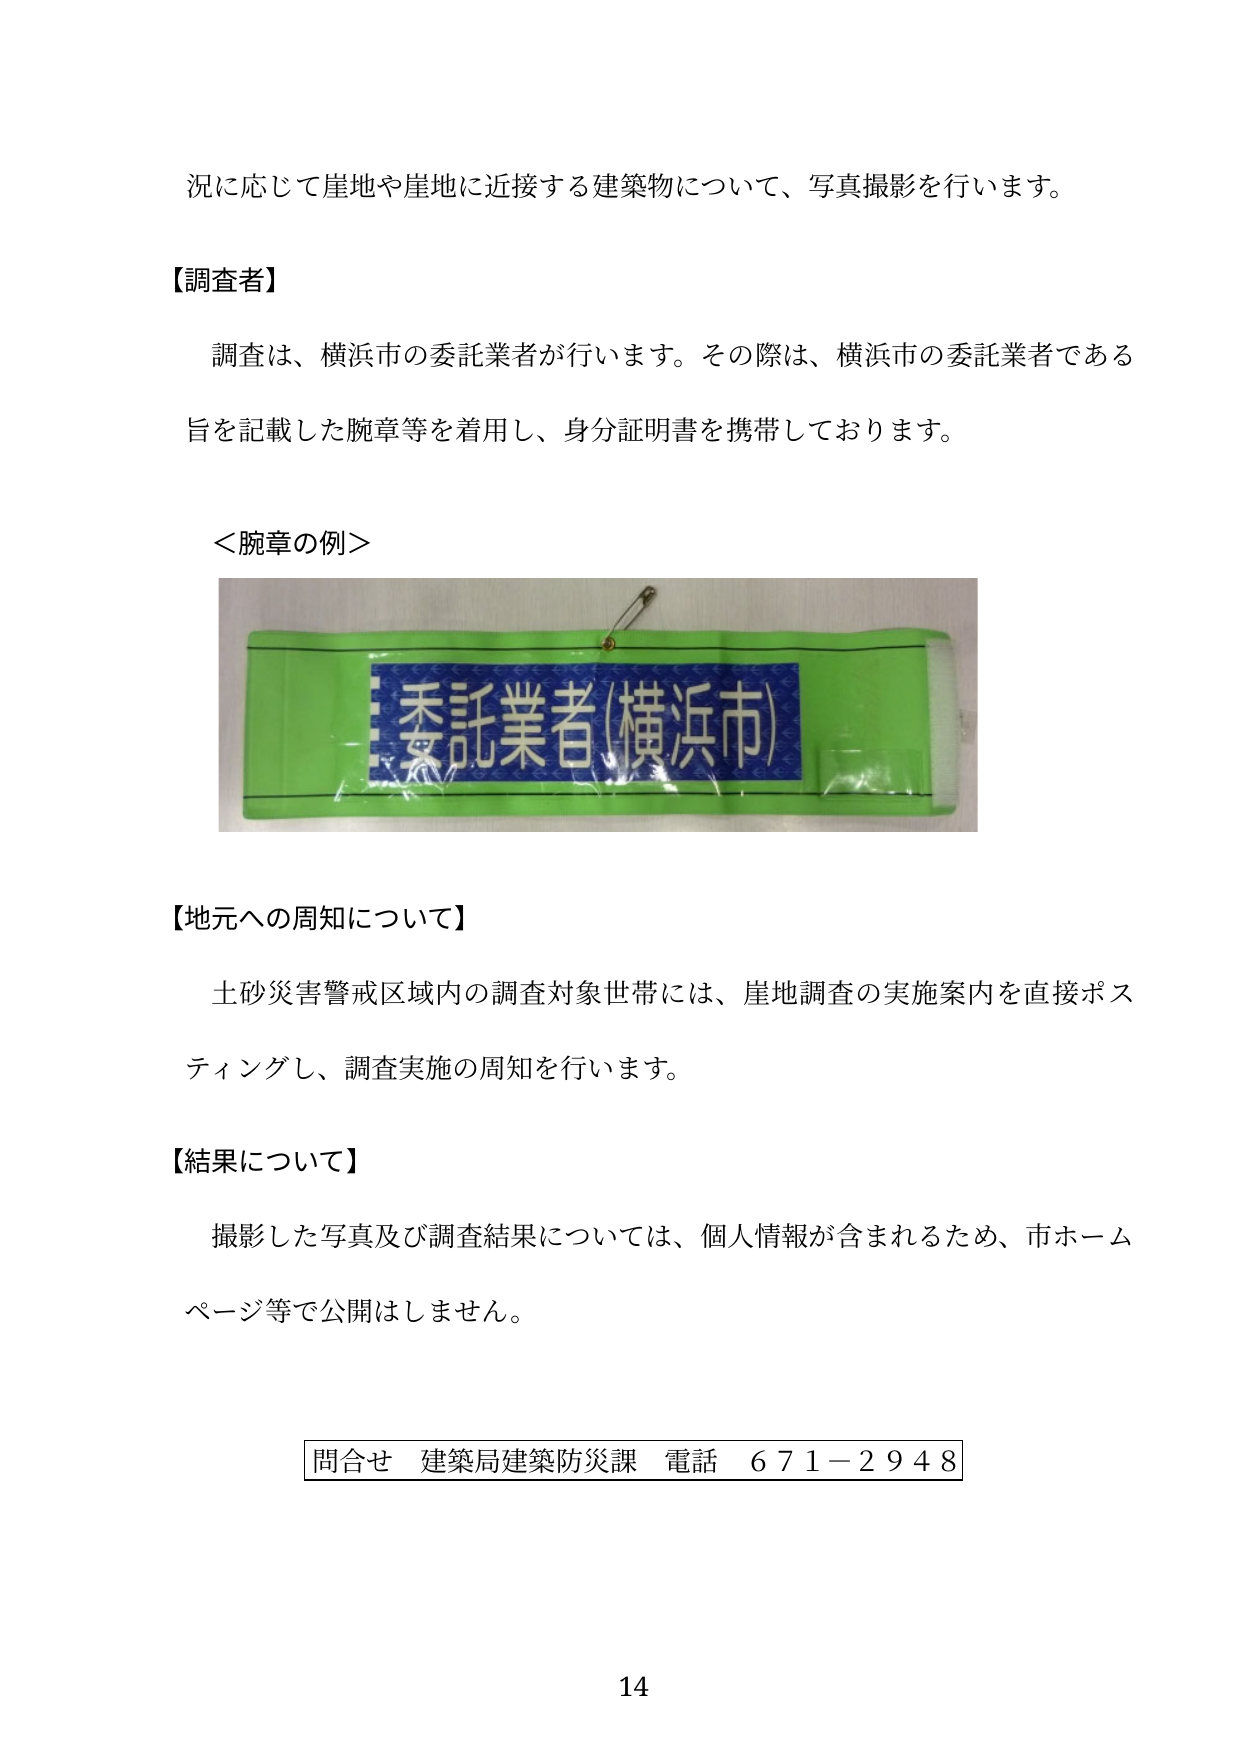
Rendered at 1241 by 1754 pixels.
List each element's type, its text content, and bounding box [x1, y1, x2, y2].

text 【地元への周知について】 [157, 879, 1137, 954]
text 【調査者】 [157, 241, 1137, 316]
text 調査は、横浜市の委託業者が行います。その際は、横浜市の委託業者である旨を記載した腕章等を着用し、身分証明書を携帯しております。 [184, 316, 1137, 466]
text 問合せ 建築局建築防災課 電話 ６７１－２９４８ [130, 1423, 1137, 1498]
text ＜腕章の例＞ [184, 504, 1137, 579]
text 撮影した写真及び調査結果については、個人情報が含まれるため、市ホームページ等で公開はしません。 [184, 1198, 1137, 1348]
text 【結果について】 [157, 1123, 1137, 1198]
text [186, 148, 1137, 223]
text 土砂災害警戒区域内の調査対象世帯には、崖地調査の実施案内を直接ポスティングし、調査実施の周知を行います。 [184, 954, 1137, 1104]
